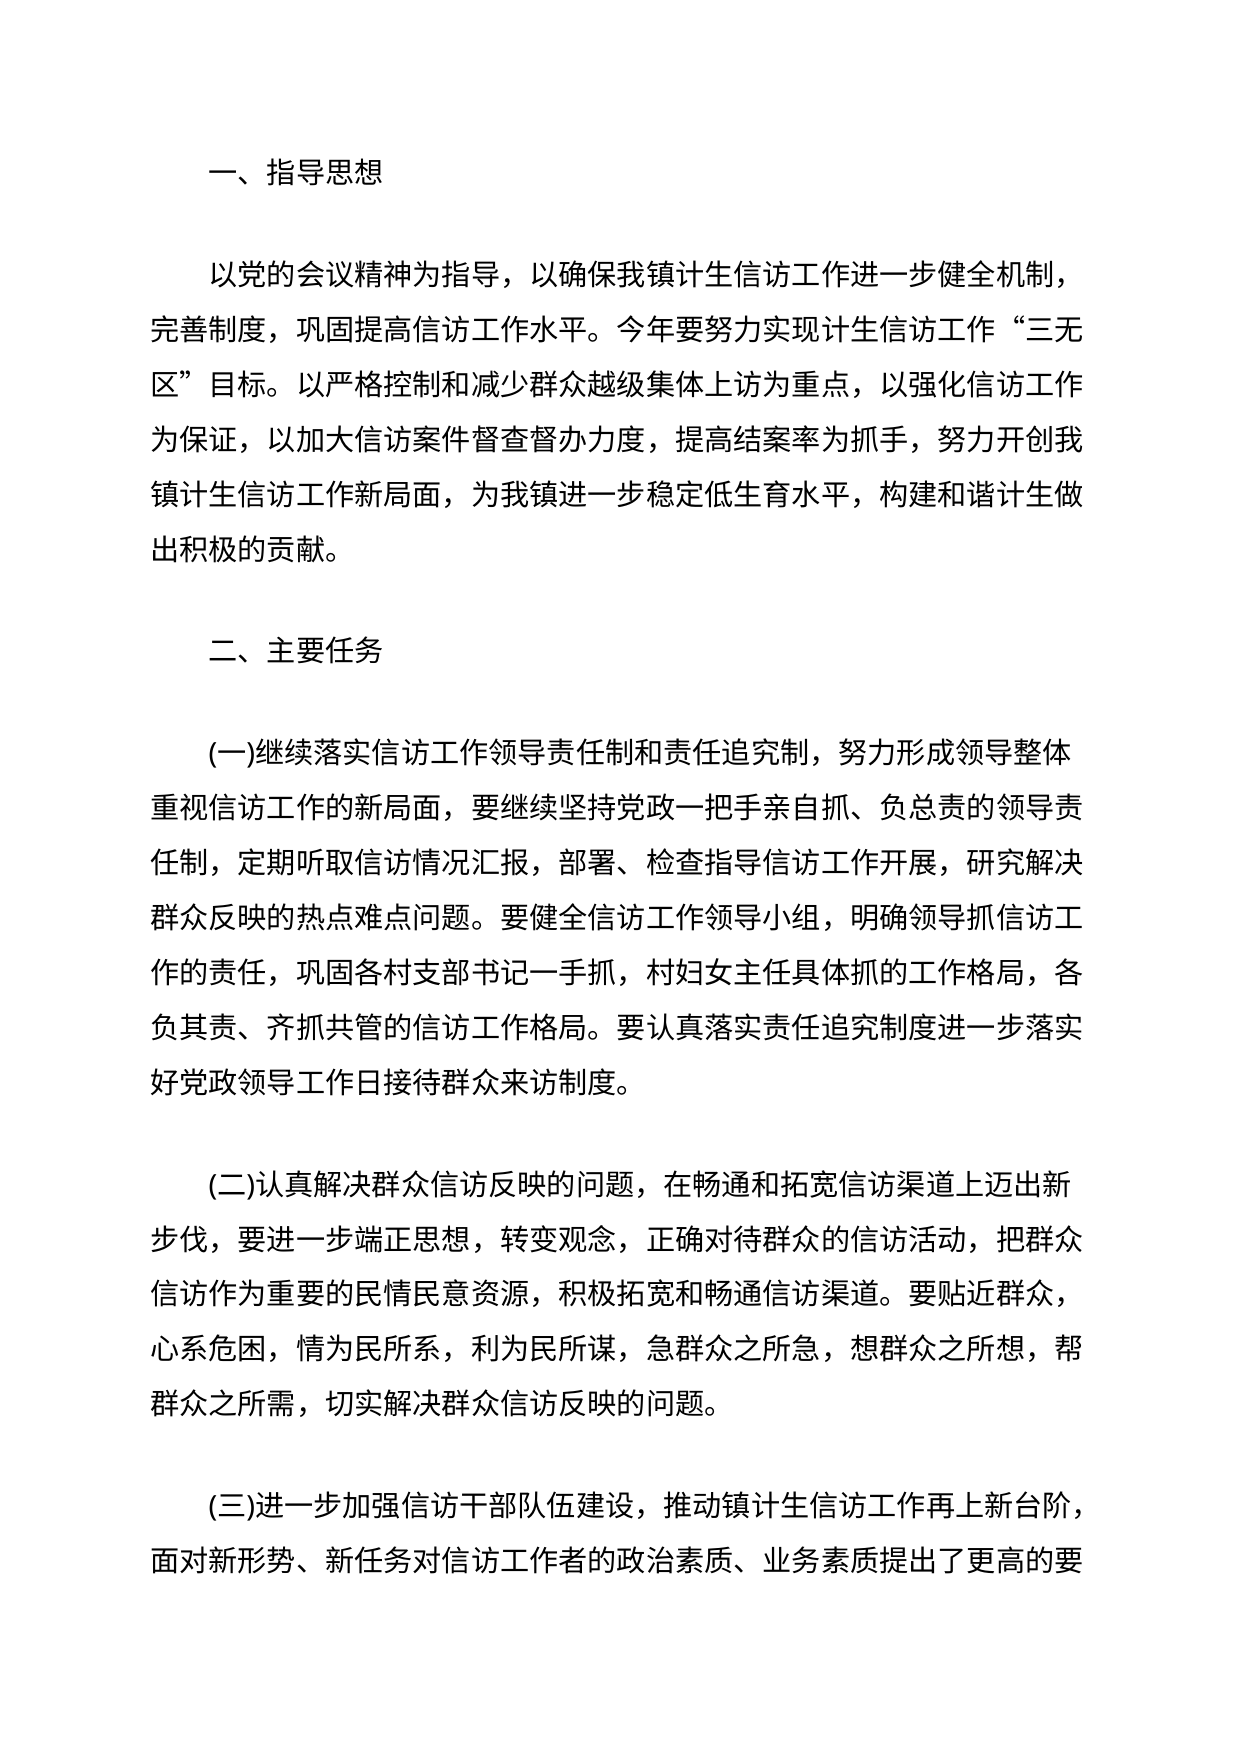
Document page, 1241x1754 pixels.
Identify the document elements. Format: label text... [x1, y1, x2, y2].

text 以党的会议精神为指导，以确保我镇计生信访工作进一步健全机制，完善制度，巩固提高信访工作水平。今年要努力实现计生信访工作“三无区”目标。以严格控制和减少群众越级集体上访为重点，以强化信访工作为保证，以加大信访案件督查督办力度，提高结案率为抓手，努力开创我镇计生信访工作新局面，为我镇进一步稳定低生育水平，构建和谐计生做出积极的贡献。 [150, 252, 1090, 568]
text (一)继续落实信访工作领导责任制和责任追究制，努力形成领导整体重视信访工作的新局面，要继续坚持党政一把手亲自抓、负总责的领导责任制，定期听取信访情况汇报，部署、检查指导信访工作开展，研究解决群众反映的热点难点问题。要健全信访工作领导小组，明确领导抓信访工作的责任，巩固各村支部书记一手抓，村妇女主任具体抓的工作格局，各负其责、齐抓共管的信访工作格局。要认真落实责任追究制度进一步落实好党政领导工作日接待群众来访制度。 [150, 730, 1090, 1102]
text 二、主要任务 [150, 628, 1090, 670]
text (二)认真解决群众信访反映的问题，在畅通和拓宽信访渠道上迈出新步伐，要进一步端正思想，转变观念，正确对待群众的信访活动，把群众信访作为重要的民情民意资源，积极拓宽和畅通信访渠道。要贴近群众，心系危困，情为民所系，利为民所谋，急群众之所急，想群众之所想，帮群众之所需，切实解决群众信访反映的问题。 [150, 1161, 1090, 1423]
text 一、指导思想 [150, 150, 1090, 192]
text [150, 1482, 1090, 1580]
